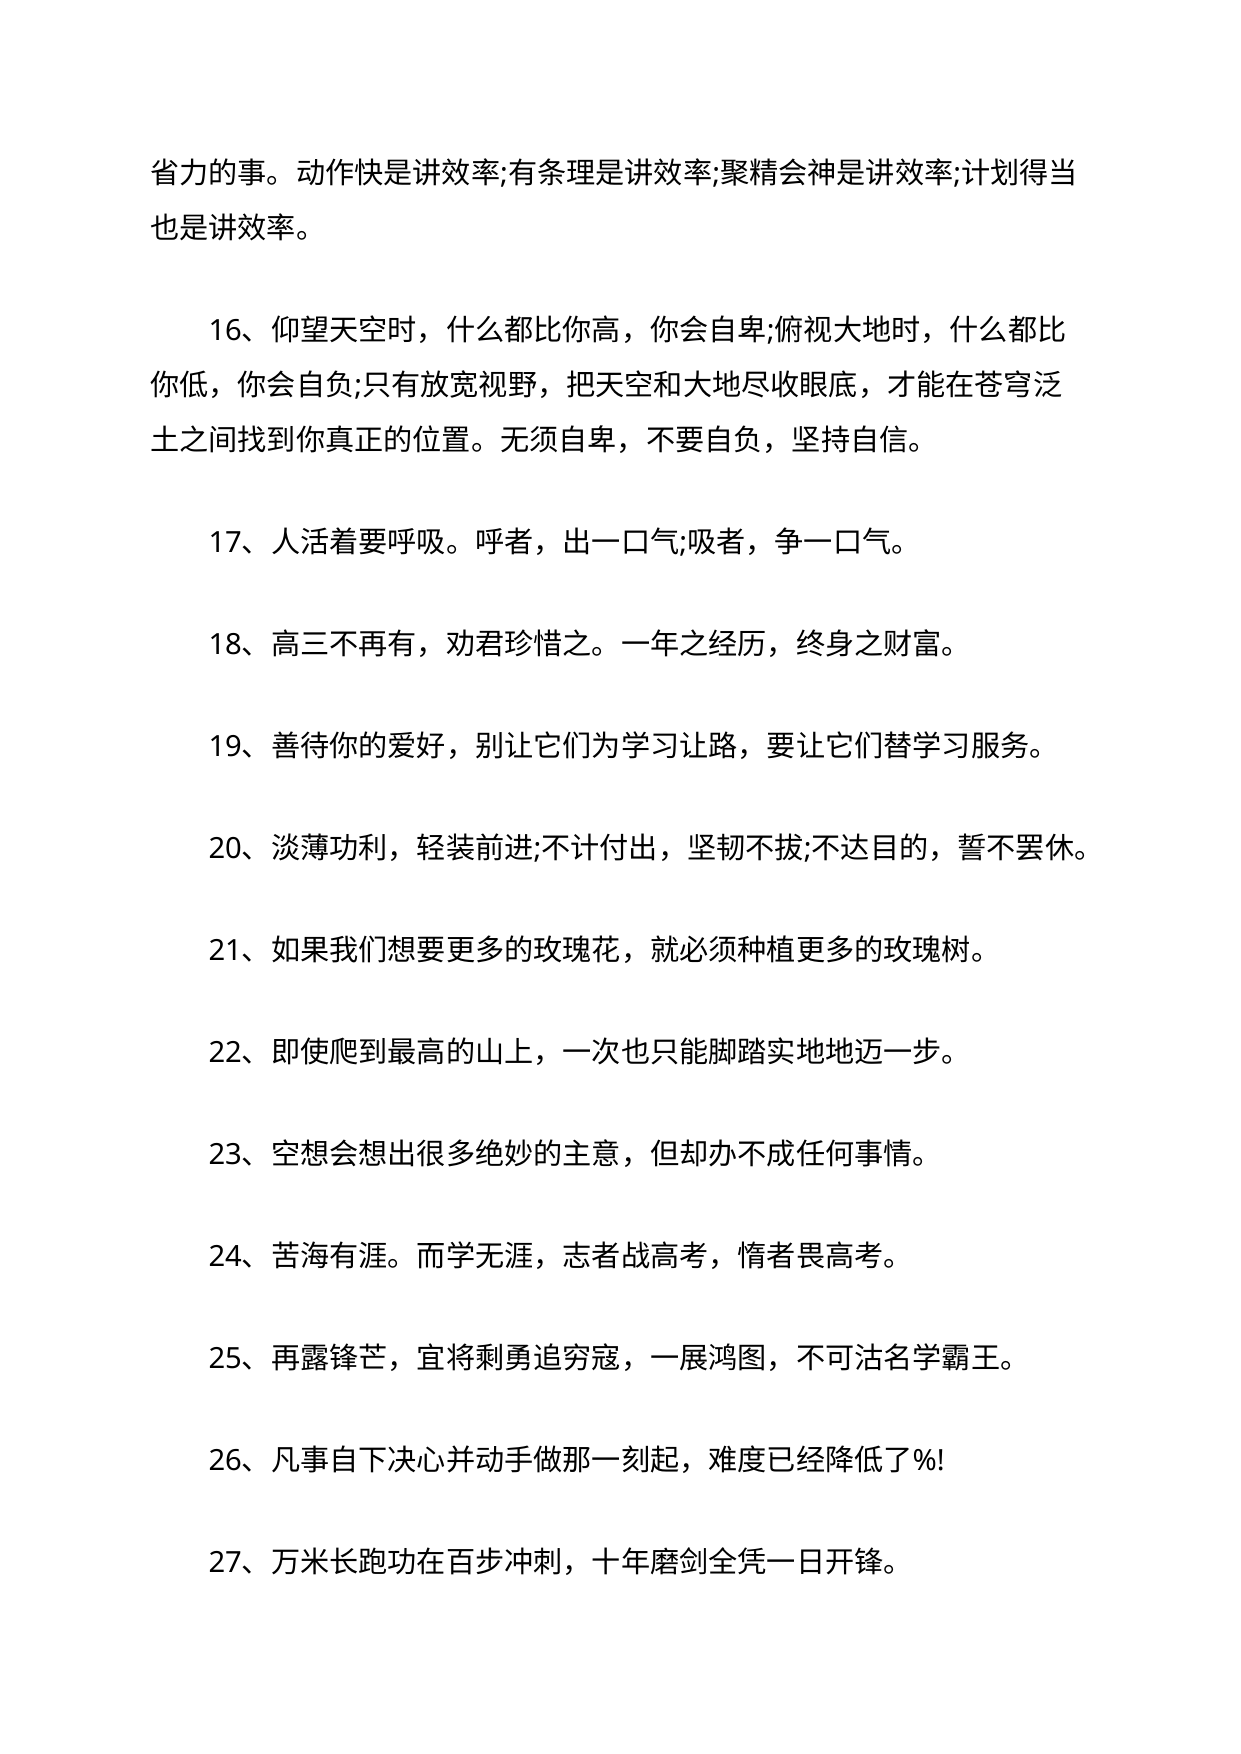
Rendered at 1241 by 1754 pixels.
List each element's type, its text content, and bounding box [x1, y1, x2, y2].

text 21、如果我们想要更多的玫瑰花，就必须种植更多的玫瑰树。 [150, 926, 1090, 969]
text 20、淡薄功利，轻装前进;不计付出，坚韧不拔;不达目的，誓不罢休。 [150, 824, 1090, 867]
text 22、即使爬到最高的山上，一次也只能脚踏实地地迈一步。 [150, 1028, 1090, 1071]
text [150, 150, 1090, 247]
text 18、高三不再有，劝君珍惜之。一年之经历，终身之财富。 [150, 621, 1090, 663]
text 26、凡事自下决心并动手做那一刻起，难度已经降低了%! [150, 1436, 1090, 1479]
text 23、空想会想出很多绝妙的主意，但却办不成任何事情。 [150, 1130, 1090, 1173]
text 27、万米长跑功在百步冲刺，十年磨剑全凭一日开锋。 [150, 1538, 1090, 1581]
text 16、仰望天空时，什么都比你高，你会自卑;俯视大地时，什么都比你低，你会自负;只有放宽视野，把天空和大地尽收眼底，才能在苍穹泛土之间找到你真正的位置。无须自卑，不要自负，坚持自信。 [150, 307, 1090, 459]
text 17、人活着要呼吸。呼者，出一口气;吸者，争一口气。 [150, 518, 1090, 561]
text 25、再露锋芒，宜将剩勇追穷寇，一展鸿图，不可沽名学霸王。 [150, 1334, 1090, 1377]
text 24、苦海有涯。而学无涯，志者战高考，惰者畏高考。 [150, 1232, 1090, 1275]
text 19、善待你的爱好，别让它们为学习让路，要让它们替学习服务。 [150, 722, 1090, 765]
